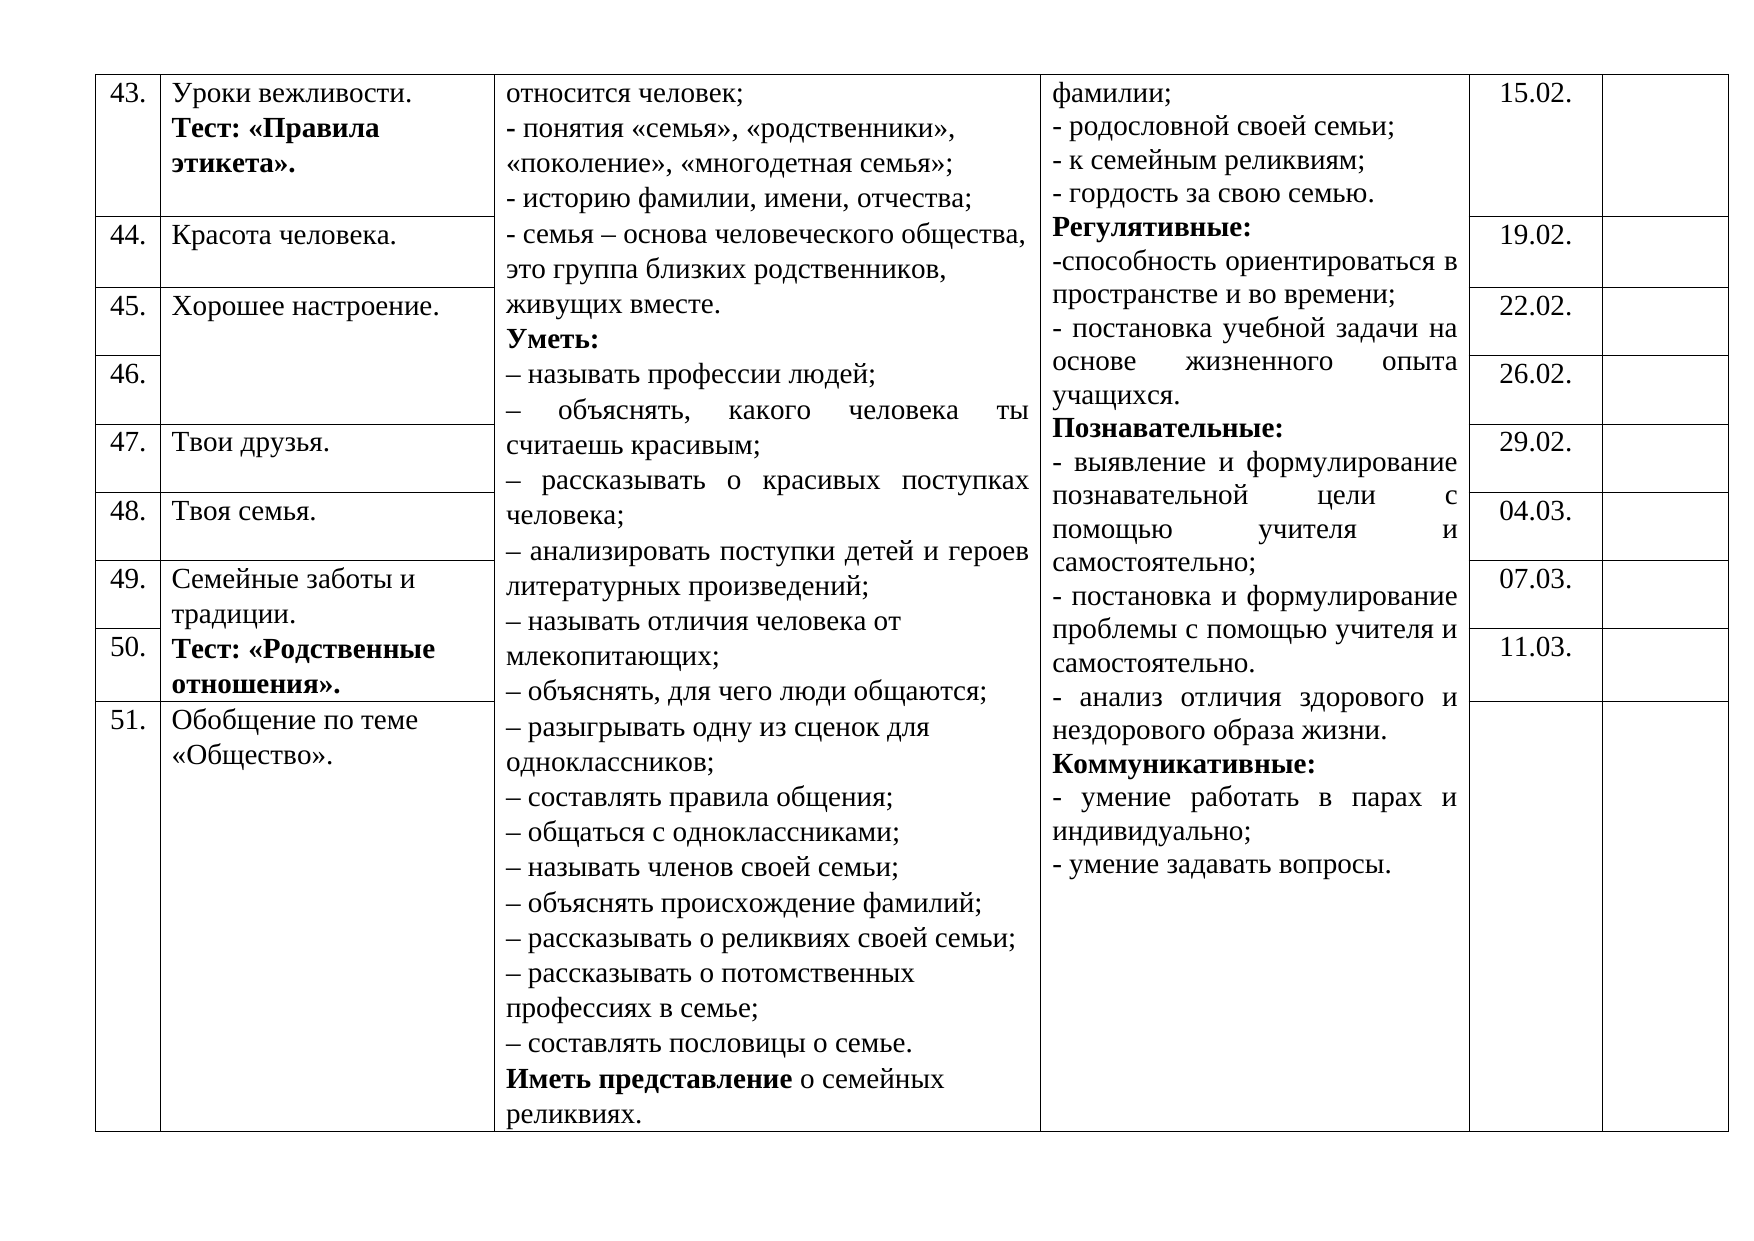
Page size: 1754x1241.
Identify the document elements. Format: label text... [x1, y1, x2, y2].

table_cell [1603, 356, 1728, 423]
table_cell 48. [96, 493, 160, 560]
table_cell 45. [96, 288, 160, 355]
table_cell Красота человека. [161, 217, 494, 287]
table_cell 07.03. [1470, 561, 1602, 628]
table_cell [1603, 493, 1728, 560]
table_cell 49. [96, 561, 160, 628]
table_cell Обобщение по теме «Общество». [161, 702, 494, 1131]
table_cell 47. [96, 425, 160, 492]
table_cell 26.02. [1470, 356, 1602, 423]
table_cell [1603, 288, 1728, 355]
table_cell 43. [96, 75, 160, 216]
table_cell Хорошее настроение. [161, 288, 494, 423]
table_cell 46. [96, 356, 160, 423]
table_cell [1603, 561, 1728, 628]
table_cell [1603, 75, 1728, 216]
table_cell Твои друзья. [161, 425, 494, 492]
table_cell [1603, 629, 1728, 701]
table_cell 15.02. [1470, 75, 1602, 216]
table_cell 44. [96, 217, 160, 287]
table_cell Семейные заботы и традиции. Тест: «Родственные отношения». [161, 561, 494, 701]
table_cell [1603, 425, 1728, 492]
table_cell [1470, 702, 1602, 1131]
table_cell 22.02. [1470, 288, 1602, 355]
table_cell 04.03. [1470, 493, 1602, 560]
table_cell Уроки вежливости. Тест: «Правила этикета». [161, 75, 494, 216]
table_cell [1603, 702, 1728, 1131]
table_cell [1603, 217, 1728, 287]
table_cell Твоя семья. [161, 493, 494, 560]
table_cell 29.02. [1470, 425, 1602, 492]
table_cell 50. [96, 629, 160, 701]
table_cell 19.02. [1470, 217, 1602, 287]
table_cell 11.03. [1470, 629, 1602, 701]
table_cell 51. [96, 702, 160, 1131]
